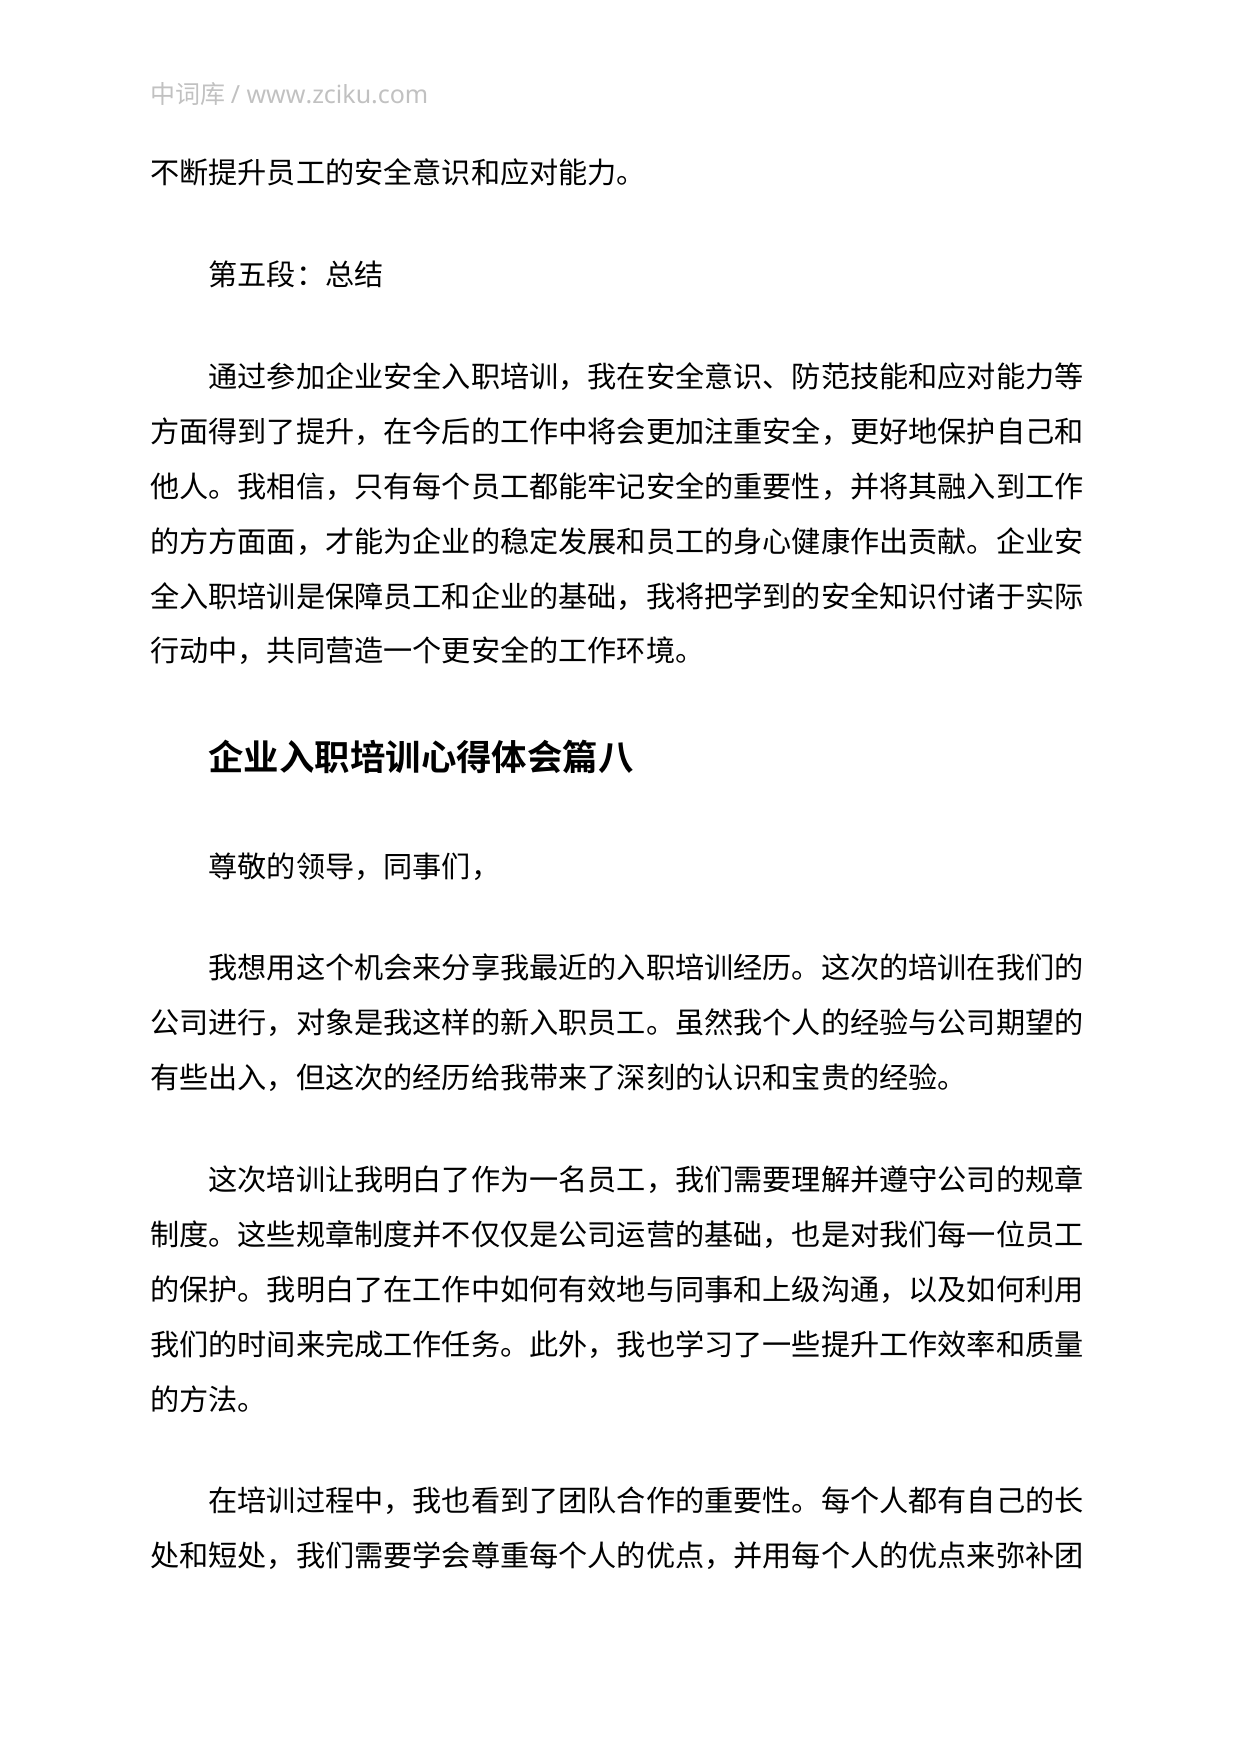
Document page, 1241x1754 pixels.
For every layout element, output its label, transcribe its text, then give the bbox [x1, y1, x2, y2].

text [150, 1478, 1090, 1575]
text 企业入职培训心得体会篇八 [150, 730, 1090, 781]
text 这次培训让我明白了作为一名员工，我们需要理解并遵守公司的规章制度。这些规章制度并不仅仅是公司运营的基础，也是对我们每一位员工的保护。我明白了在工作中如何有效地与同事和上级沟通，以及如何利用我们的时间来完成工作任务。此外，我也学习了一些提升工作效率和质量的方法。 [150, 1157, 1090, 1418]
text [150, 150, 1090, 192]
text 第五段：总结 [150, 252, 1090, 294]
text 我想用这个机会来分享我最近的入职培训经历。这次的培训在我们的公司进行，对象是我这样的新入职员工。虽然我个人的经验与公司期望的有些出入，但这次的经历给我带来了深刻的认识和宝贵的经验。 [150, 945, 1090, 1097]
text 尊敬的领导，同事们， [150, 843, 1090, 886]
text 通过参加企业安全入职培训，我在安全意识、防范技能和应对能力等方面得到了提升，在今后的工作中将会更加注重安全，更好地保护自己和他人。我相信，只有每个员工都能牢记安全的重要性，并将其融入到工作的方方面面，才能为企业的稳定发展和员工的身心健康作出贡献。企业安全入职培训是保障员工和企业的基础，我将把学到的安全知识付诸于实际行动中，共同营造一个更安全的工作环境。 [150, 353, 1090, 670]
